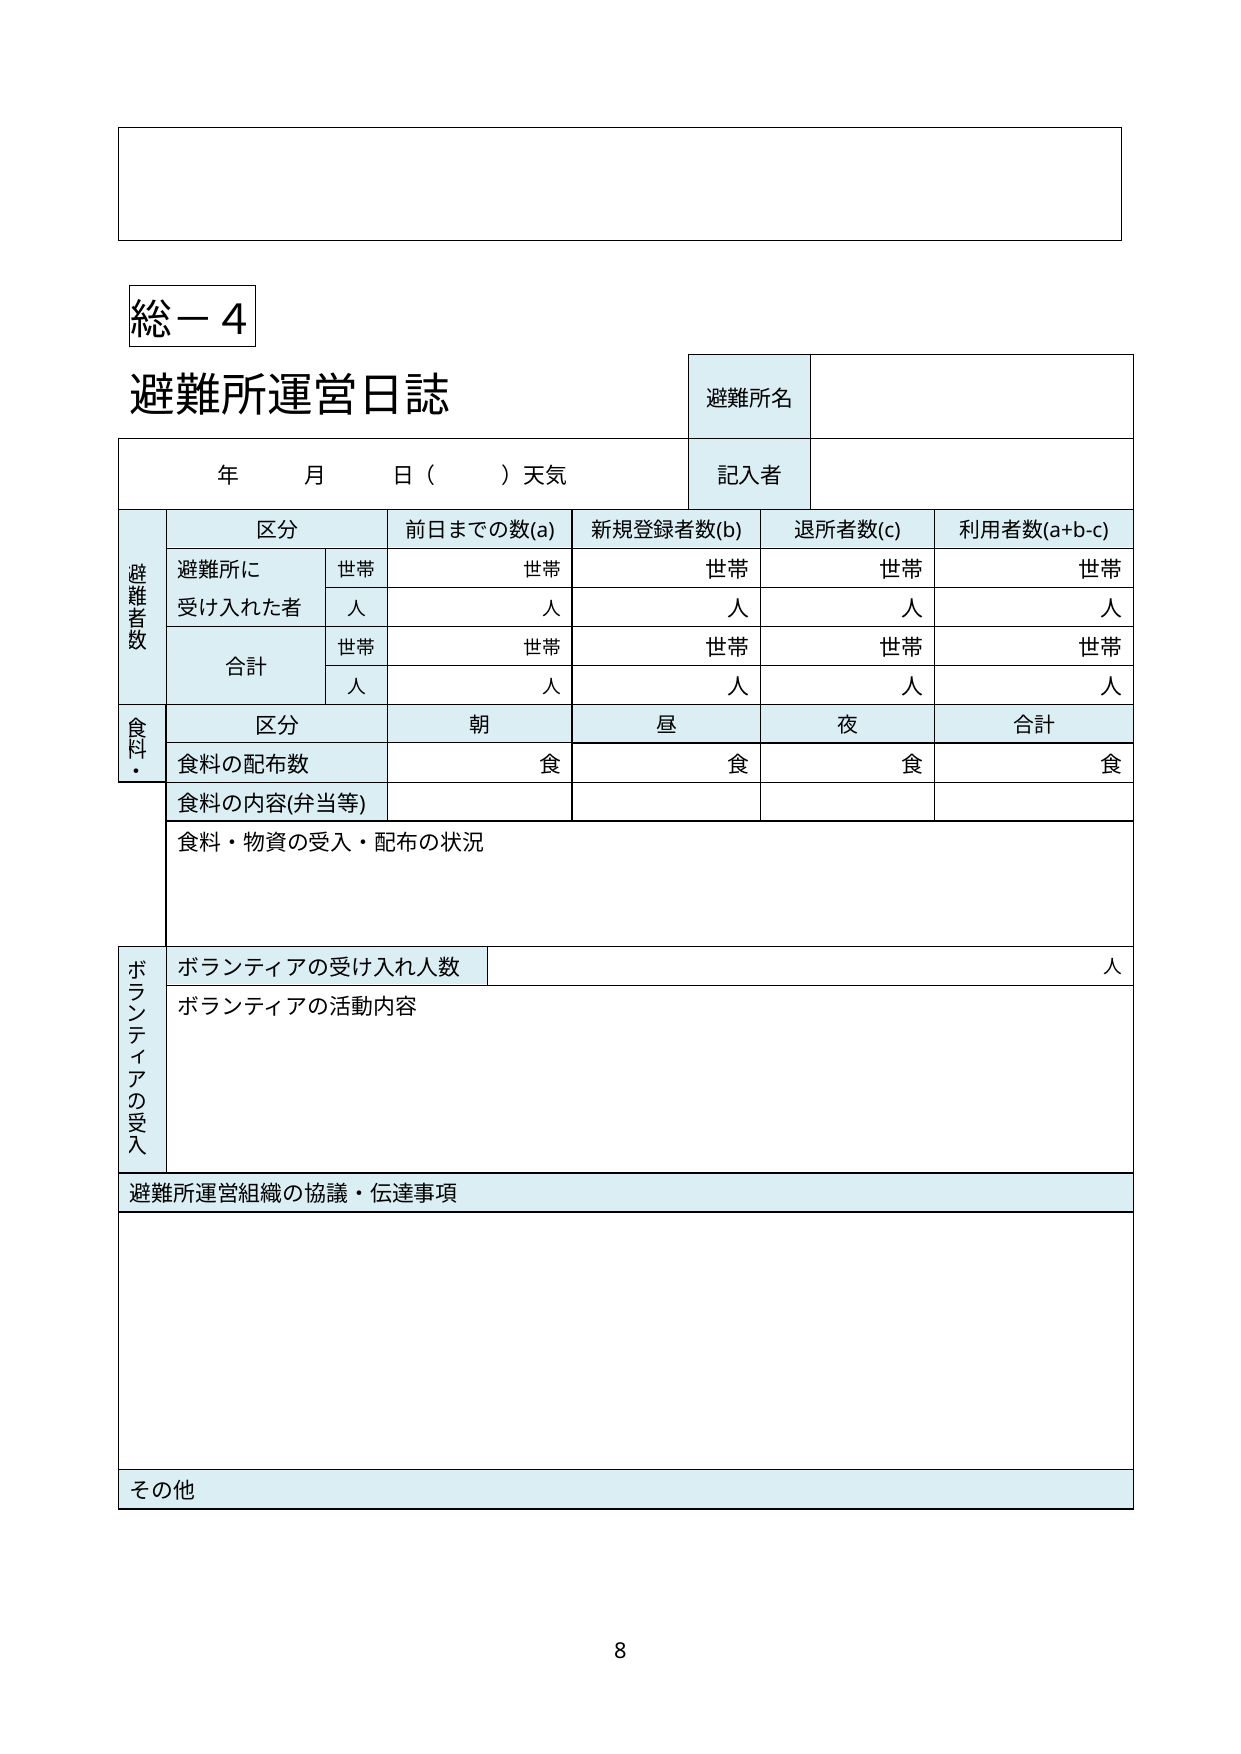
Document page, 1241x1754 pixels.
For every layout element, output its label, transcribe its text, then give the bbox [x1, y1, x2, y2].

table_cell 避難者数 [119, 510, 166, 704]
table_cell [811, 355, 1133, 438]
table_cell 記入者 [689, 439, 810, 509]
table_cell 人 [488, 947, 1133, 984]
table_cell 利用者数(a+b-c) [935, 510, 1133, 547]
table_cell 人 [761, 588, 934, 626]
table_cell その他 [119, 1470, 1133, 1508]
table_cell 食料の内容(弁当等) [167, 783, 387, 820]
table_cell ボランティアの活動内容 [167, 986, 1133, 1172]
table_cell 前日までの数(a) [388, 510, 571, 547]
table_cell 食 [573, 744, 760, 781]
table_cell 人 [388, 666, 571, 704]
table_cell 世帯 [388, 549, 571, 587]
table_cell 世帯 [935, 627, 1133, 665]
table_cell 人 [326, 666, 387, 704]
table_cell [761, 783, 934, 820]
table_cell [935, 783, 1133, 820]
table_header 総－４ 避難所運営日誌 [118, 279, 689, 438]
table_cell 人 [388, 588, 571, 626]
table_cell 人 [326, 588, 387, 626]
table_cell 区分 [167, 510, 387, 547]
table_cell [388, 783, 571, 820]
table_cell 合計 [167, 627, 325, 704]
table_cell 食料の配布数 [167, 743, 387, 781]
table_cell 区分 [167, 705, 387, 742]
table_cell 夜 [761, 705, 934, 742]
table_cell 避難所に 受け入れた者 [167, 549, 325, 626]
table_cell [119, 1213, 1133, 1469]
table_cell 世帯 [326, 549, 387, 587]
table_cell 世帯 [388, 627, 571, 665]
table_cell 避難所名 [689, 355, 810, 438]
table_cell 世帯 [761, 549, 934, 587]
table_cell 人 [935, 588, 1133, 626]
table_cell [811, 439, 1133, 509]
table_cell 退所者数(c) [761, 510, 934, 547]
table_cell 朝 [388, 705, 571, 742]
table_cell 食 [935, 744, 1133, 781]
table_cell ボランティアの受入 [119, 947, 166, 1172]
table_cell 年 月 日（ ）天気 [119, 439, 688, 509]
table_cell 世帯 [761, 627, 934, 665]
table_cell 避難所運営組織の協議・伝達事項 [119, 1174, 1133, 1211]
table_cell 新規登録者数(b) [573, 510, 760, 547]
table_cell 人 [573, 666, 760, 704]
table_cell 食料・物資の受入・配布の状況 [167, 822, 1133, 946]
table_cell 世帯 [935, 549, 1133, 587]
table_cell 人 [935, 666, 1133, 704]
table_cell 昼 [573, 705, 760, 742]
table_cell [573, 783, 760, 820]
table_cell 食 [761, 744, 934, 781]
table_cell 食 [388, 743, 571, 781]
table_cell 世帯 [573, 549, 760, 587]
table_cell ボランティアの受け入れ人数 [167, 947, 487, 984]
table_cell 人 [761, 666, 934, 704]
table_cell 世帯 [326, 627, 387, 665]
table_cell 食料・物資の受入 [119, 705, 165, 781]
table_cell [119, 128, 1121, 240]
table_cell 合計 [935, 705, 1133, 742]
table_cell 世帯 [573, 627, 760, 665]
table_cell 人 [573, 588, 760, 626]
